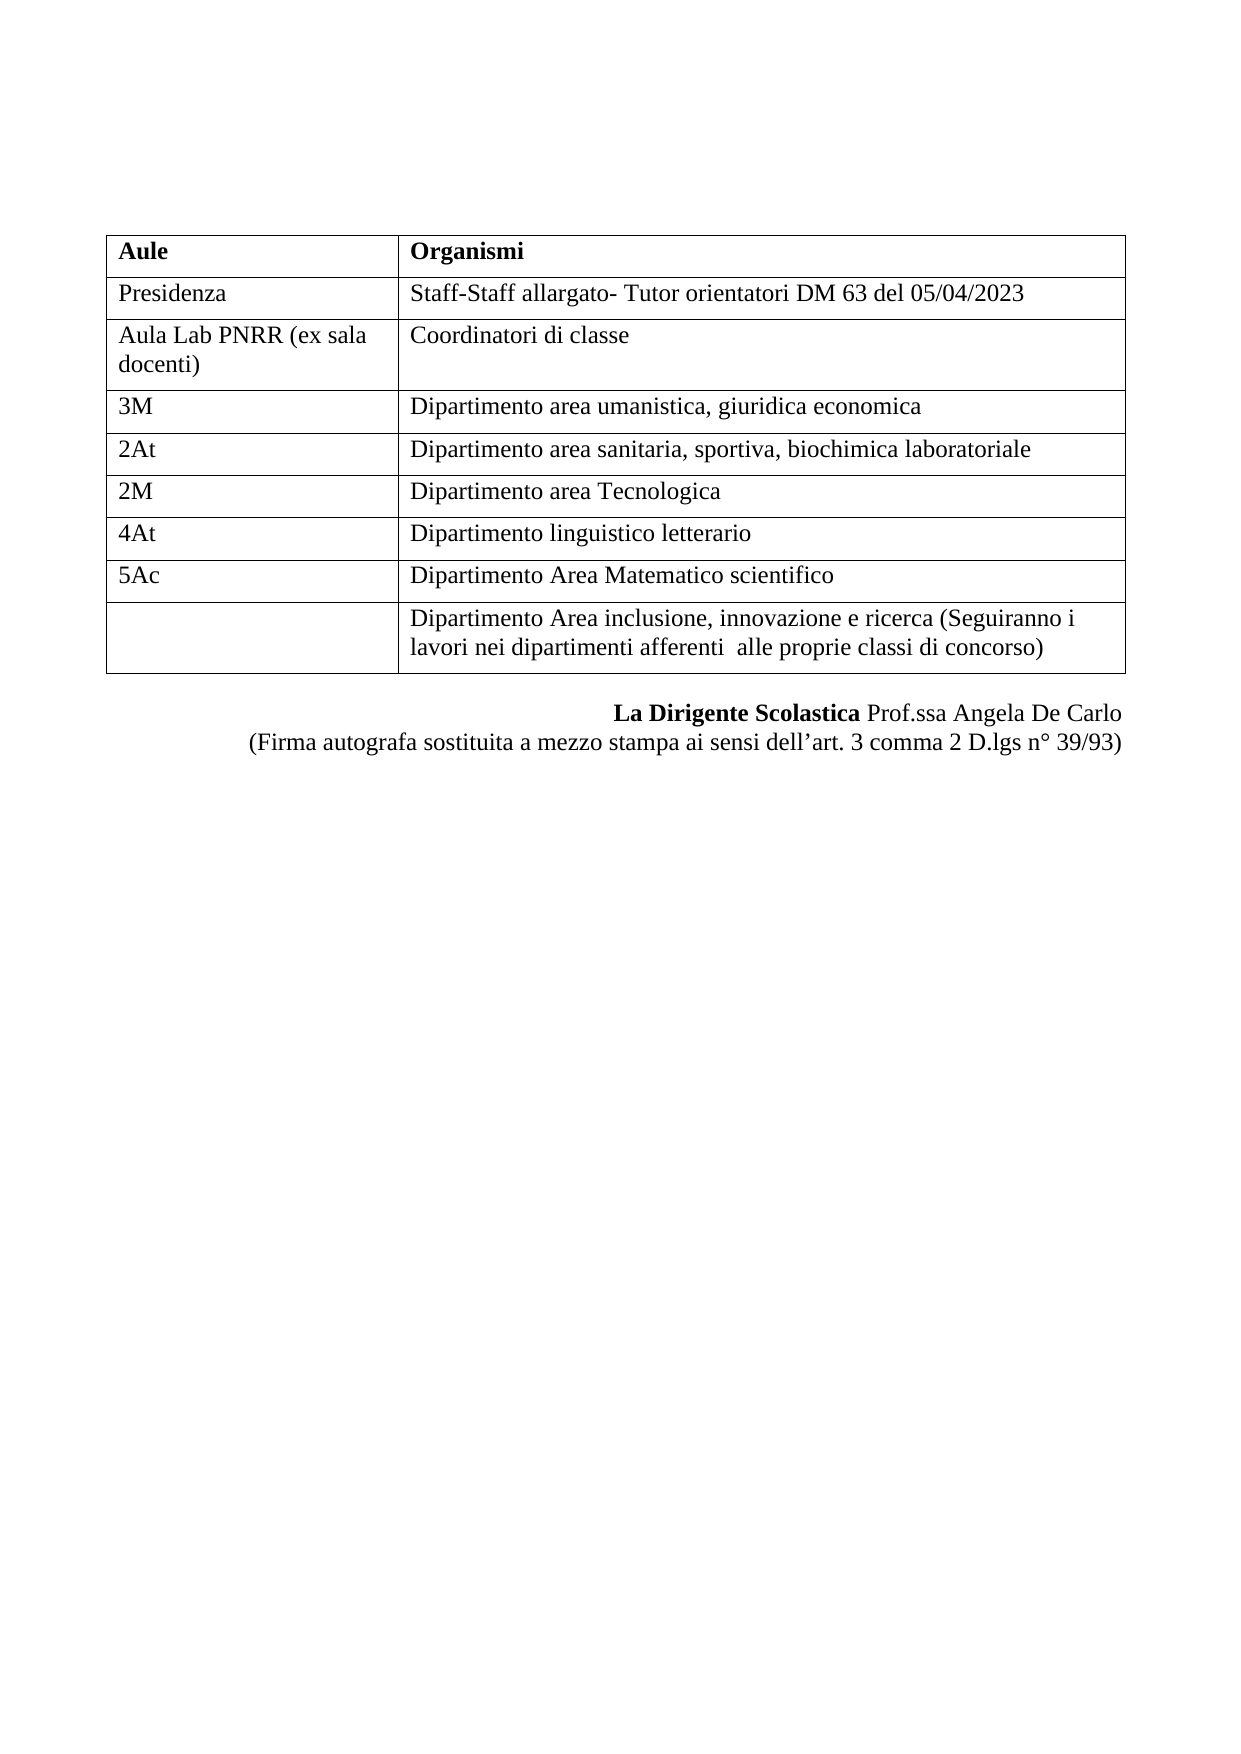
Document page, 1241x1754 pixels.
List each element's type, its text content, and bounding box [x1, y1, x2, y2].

table_cell Staff-Staff allargato- Tutor orientatori DM 63 del 05/04/2023 [399, 278, 1125, 319]
text (Firma autografa sostituita a mezzo stampa ai sensi dell’art. 3 comma 2 D.lgs n° 39/93) [118, 727, 1122, 755]
table_cell Dipartimento linguistico letterario [399, 518, 1125, 559]
table_header Aule [107, 236, 398, 277]
table_cell 3M [107, 391, 398, 433]
table_cell Coordinatori di classe [399, 320, 1125, 390]
table_cell Dipartimento area sanitaria, sportiva, biochimica laboratoriale [399, 434, 1125, 475]
table_header Organismi [399, 236, 1125, 277]
table_cell Aula Lab PNRR (ex sala docenti) [107, 320, 398, 390]
table_cell Dipartimento Area Matematico scientifico [399, 561, 1125, 602]
table_cell Dipartimento Area inclusione, innovazione e ricerca (Seguiranno i lavori nei dipartimenti afferenti alle proprie classi di concorso) [399, 603, 1125, 673]
table_cell [107, 603, 398, 673]
table_cell 5Ac [107, 561, 398, 602]
table_cell 4At [107, 518, 398, 559]
table_cell 2M [107, 476, 398, 517]
table_cell 2At [107, 434, 398, 475]
text La Dirigente Scolastica Prof.ssa Angela De Carlo [118, 698, 1122, 727]
table_cell Dipartimento area Tecnologica [399, 476, 1125, 517]
table_cell Presidenza [107, 278, 398, 319]
table_cell Dipartimento area umanistica, giuridica economica [399, 391, 1125, 433]
